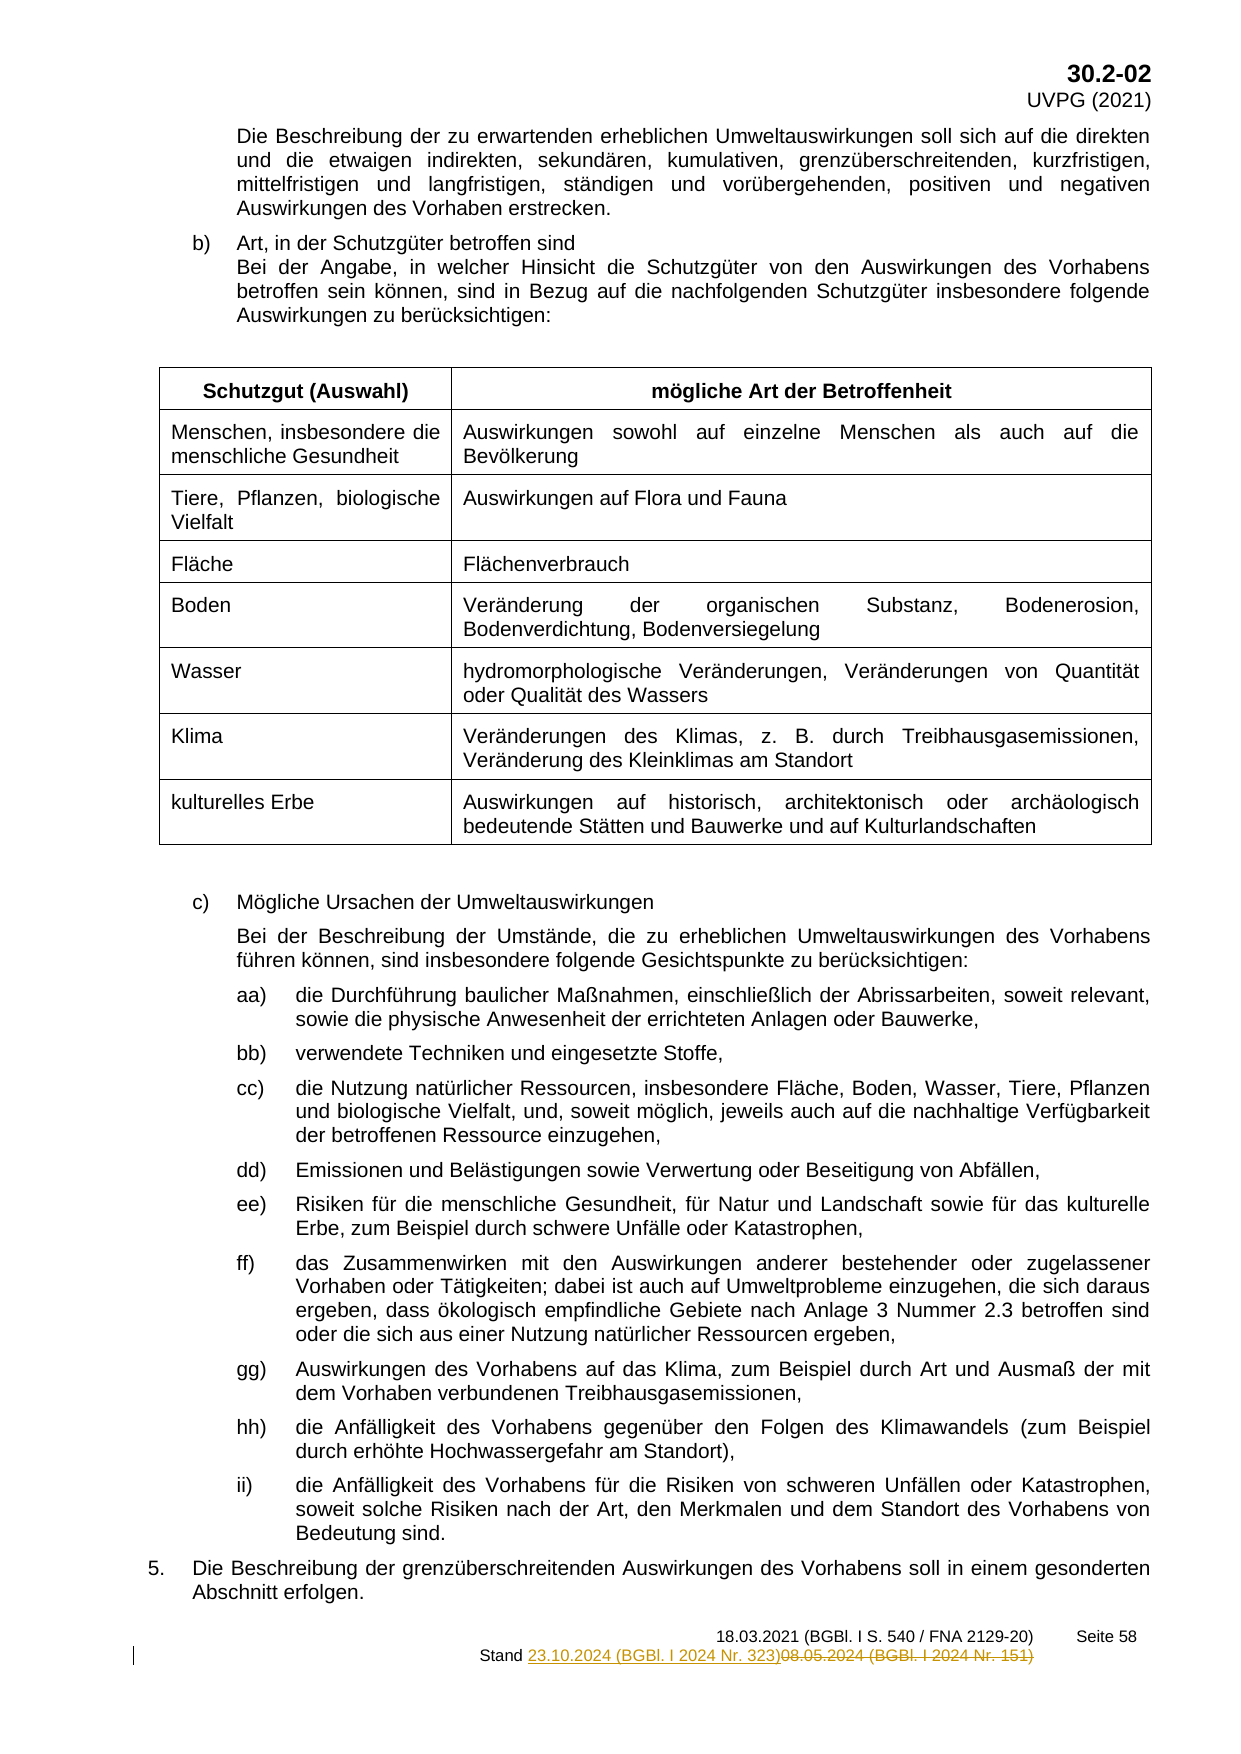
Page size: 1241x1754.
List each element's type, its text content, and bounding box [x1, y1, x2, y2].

text bb) verwendete Techniken und eingesetzte Stoffe, [236, 1041, 1152, 1065]
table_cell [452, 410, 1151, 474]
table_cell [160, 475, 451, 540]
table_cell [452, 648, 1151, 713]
text 5. Die Beschreibung der grenzüberschreitenden Auswirkungen des Vorhabens soll in einem gesonderten Abschnitt erfolgen. [148, 1556, 1152, 1603]
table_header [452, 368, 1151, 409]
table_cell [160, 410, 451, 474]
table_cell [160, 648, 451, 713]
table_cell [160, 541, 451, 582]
text b) Art, in der Schutzgüter betroffen sind Bei der Angabe, in welcher Hinsicht die Schutzgüter von den Auswirkungen des Vorhabens betroffen sein können, sind in Bezug auf die nachfolgenden Schutzgüter insbesondere folgende Auswirkungen zu berücksichtigen: [192, 231, 1152, 326]
text ff) das Zusammenwirken mit den Auswirkungen anderer bestehender oder zugelassener Vorhaben oder Tätigkeiten; dabei ist auch auf Umweltprobleme einzugehen, die sich daraus ergeben, dass ökologisch empfindliche Gebiete nach Anlage 3 Nummer 2.3 betroffen sind oder die sich aus einer Nutzung natürlicher Ressourcen ergeben, [236, 1250, 1152, 1346]
text hh) die Anfälligkeit des Vorhabens gegenüber den Folgen des Klimawandels (zum Beispiel durch erhöhte Hochwassergefahr am Standort), [236, 1415, 1152, 1463]
text dd) Emissionen und Belästigungen sowie Verwertung oder Beseitigung von Abfällen, [236, 1158, 1152, 1182]
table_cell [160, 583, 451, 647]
text Bei der Beschreibung der Umstände, die zu erheblichen Umweltauswirkungen des Vorhabens führen können, sind insbesondere folgende Gesichtspunkte zu berücksichtigen: [236, 924, 1152, 972]
text aa) die Durchführung baulicher Maßnahmen, einschließlich der Abrissarbeiten, soweit relevant, sowie die physische Anwesenheit der errichteten Anlagen oder Bauwerke, [236, 983, 1152, 1031]
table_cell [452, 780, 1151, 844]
text ee) Risiken für die menschliche Gesundheit, für Natur und Landschaft sowie für das kulturelle Erbe, zum Beispiel durch schwere Unfälle oder Katastrophen, [236, 1192, 1152, 1240]
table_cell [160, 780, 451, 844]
text ii) die Anfälligkeit des Vorhabens für die Risiken von schweren Unfällen oder Katastrophen, soweit solche Risiken nach der Art, den Merkmalen und dem Standort des Vorhabens von Bedeutung sind. [236, 1473, 1152, 1545]
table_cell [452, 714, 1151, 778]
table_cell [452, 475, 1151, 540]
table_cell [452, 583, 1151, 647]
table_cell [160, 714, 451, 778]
text Die Beschreibung der zu erwartenden erheblichen Umweltauswirkungen soll sich auf die direkten und die etwaigen indirekten, sekundären, kumulativen, grenzüberschreitenden, kurzfristigen, mittelfristigen und langfristigen, ständigen und vorübergehenden, positiven und negativen Auswirkungen des Vorhaben erstrecken. [236, 124, 1152, 220]
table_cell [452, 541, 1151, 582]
text gg) Auswirkungen des Vorhabens auf das Klima, zum Beispiel durch Art und Ausmaß der mit dem Vorhaben verbundenen Treibhausgasemissionen, [236, 1357, 1152, 1404]
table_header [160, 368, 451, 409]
text c) Mögliche Ursachen der Umweltauswirkungen [192, 890, 1152, 914]
text cc) die Nutzung natürlicher Ressourcen, insbesondere Fläche, Boden, Wasser, Tiere, Pflanzen und biologische Vielfalt, und, soweit möglich, jeweils auch auf die nachhaltige Verfügbarkeit der betroffenen Ressource einzugehen, [236, 1075, 1152, 1147]
